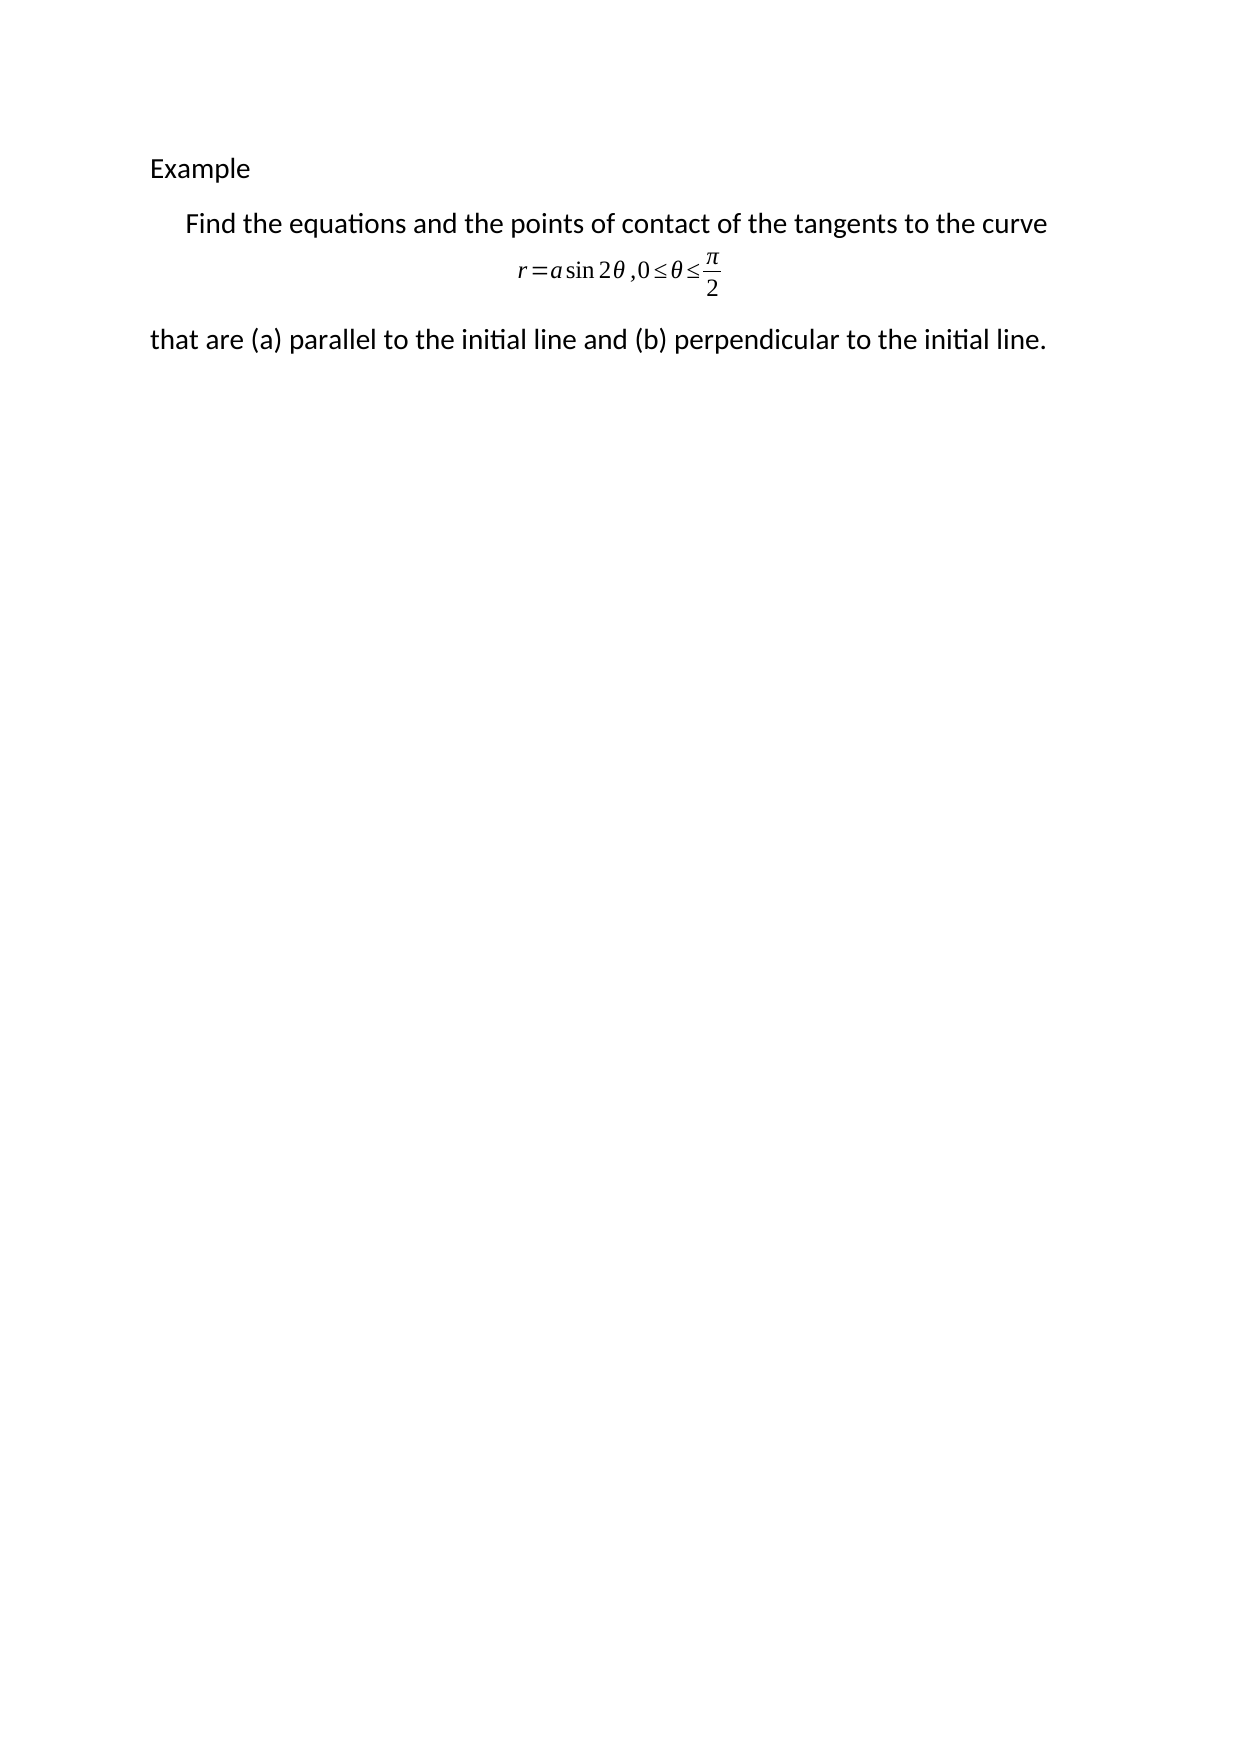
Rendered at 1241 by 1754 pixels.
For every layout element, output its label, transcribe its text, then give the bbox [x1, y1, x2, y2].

text that are (a) parallel to the initial line and (b) perpendicular to the initial line. [150, 321, 1090, 356]
text Find the equations and the points of contact of the tangents to the curve [150, 205, 1090, 302]
text Example [150, 150, 1090, 186]
